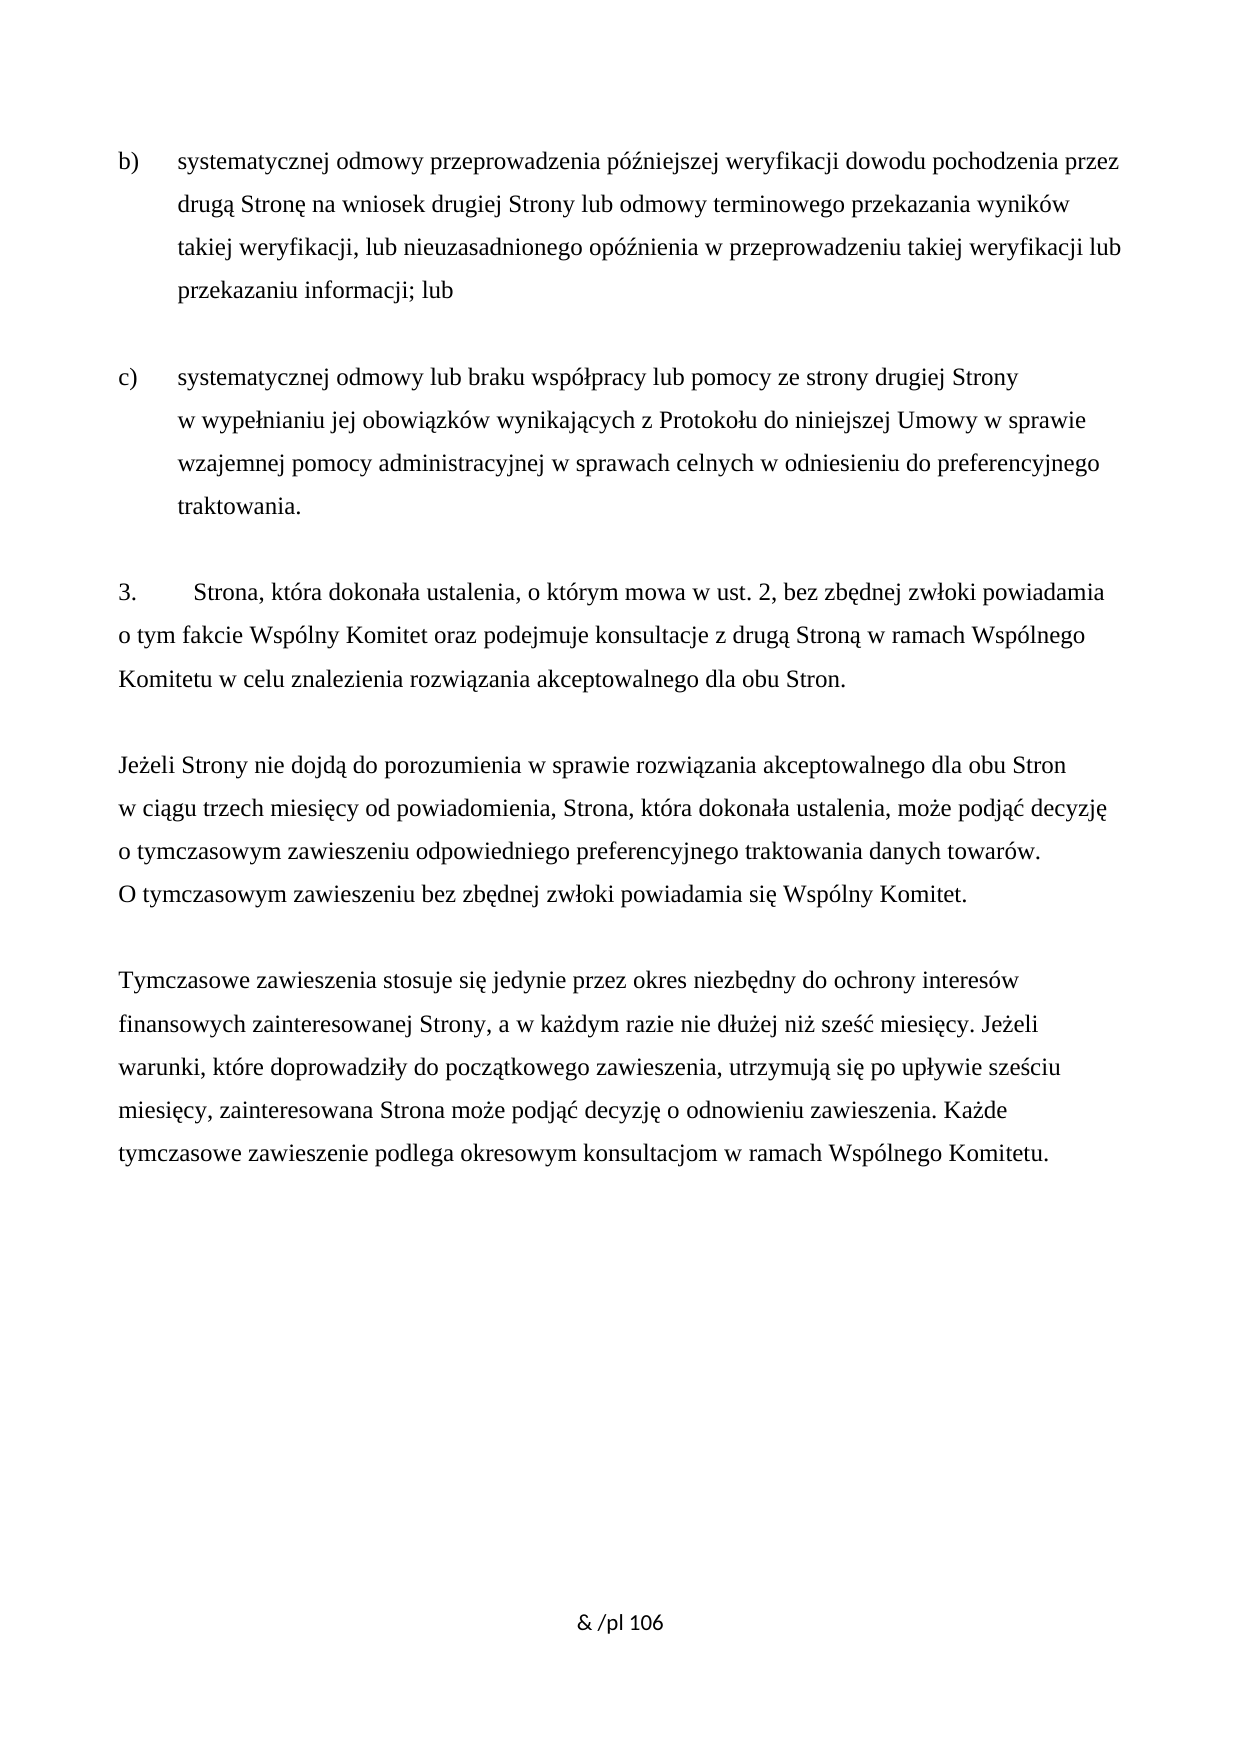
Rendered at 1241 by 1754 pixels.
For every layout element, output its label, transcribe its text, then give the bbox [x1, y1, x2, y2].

text Tymczasowe zawieszenia stosuje się jedynie przez okres niezbędny do ochrony interesów finansowych zainteresowanej Strony, a w każdym razie nie dłużej niż sześć miesięcy. Jeżeli warunki, które doprowadziły do początkowego zawieszenia, utrzymują się po upływie sześciu miesięcy, zainteresowana Strona może podjąć decyzję o odnowieniu zawieszenia. Każde tymczasowe zawieszenie podlega okresowym konsultacjom w ramach Wspólnego Komitetu. [118, 966, 1122, 1167]
text Jeżeli Strony nie dojdą do porozumienia w sprawie rozwiązania akceptowalnego dla obu Stron w ciągu trzech miesięcy od powiadomienia, Strona, która dokonała ustalenia, może podjąć decyzję o tymczasowym zawieszeniu odpowiedniego preferencyjnego traktowania danych towarów. O tymczasowym zawieszeniu bez zbędnej zwłoki powiadamia się Wspólny Komitet. [118, 750, 1122, 908]
text b) systematycznej odmowy przeprowadzenia późniejszej weryfikacji dowodu pochodzenia przez drugą Stronę na wniosek drugiej Strony lub odmowy terminowego przekazania wyników takiej weryfikacji, lub nieuzasadnionego opóźnienia w przeprowadzeniu takiej weryfikacji lub przekazaniu informacji; lub [118, 146, 1122, 304]
text c) systematycznej odmowy lub braku współpracy lub pomocy ze strony drugiej Strony w wypełnianiu jej obowiązków wynikających z Protokołu do niniejszej Umowy w sprawie wzajemnej pomocy administracyjnej w sprawach celnych w odniesieniu do preferencyjnego traktowania. [118, 362, 1122, 520]
text 3. Strona, która dokonała ustalenia, o którym mowa w ust. 2, bez zbędnej zwłoki powiadamia o tym fakcie Wspólny Komitet oraz podejmuje konsultacje z drugą Stroną w ramach Wspólnego Komitetu w celu znalezienia rozwiązania akceptowalnego dla obu Stron. [118, 577, 1122, 692]
